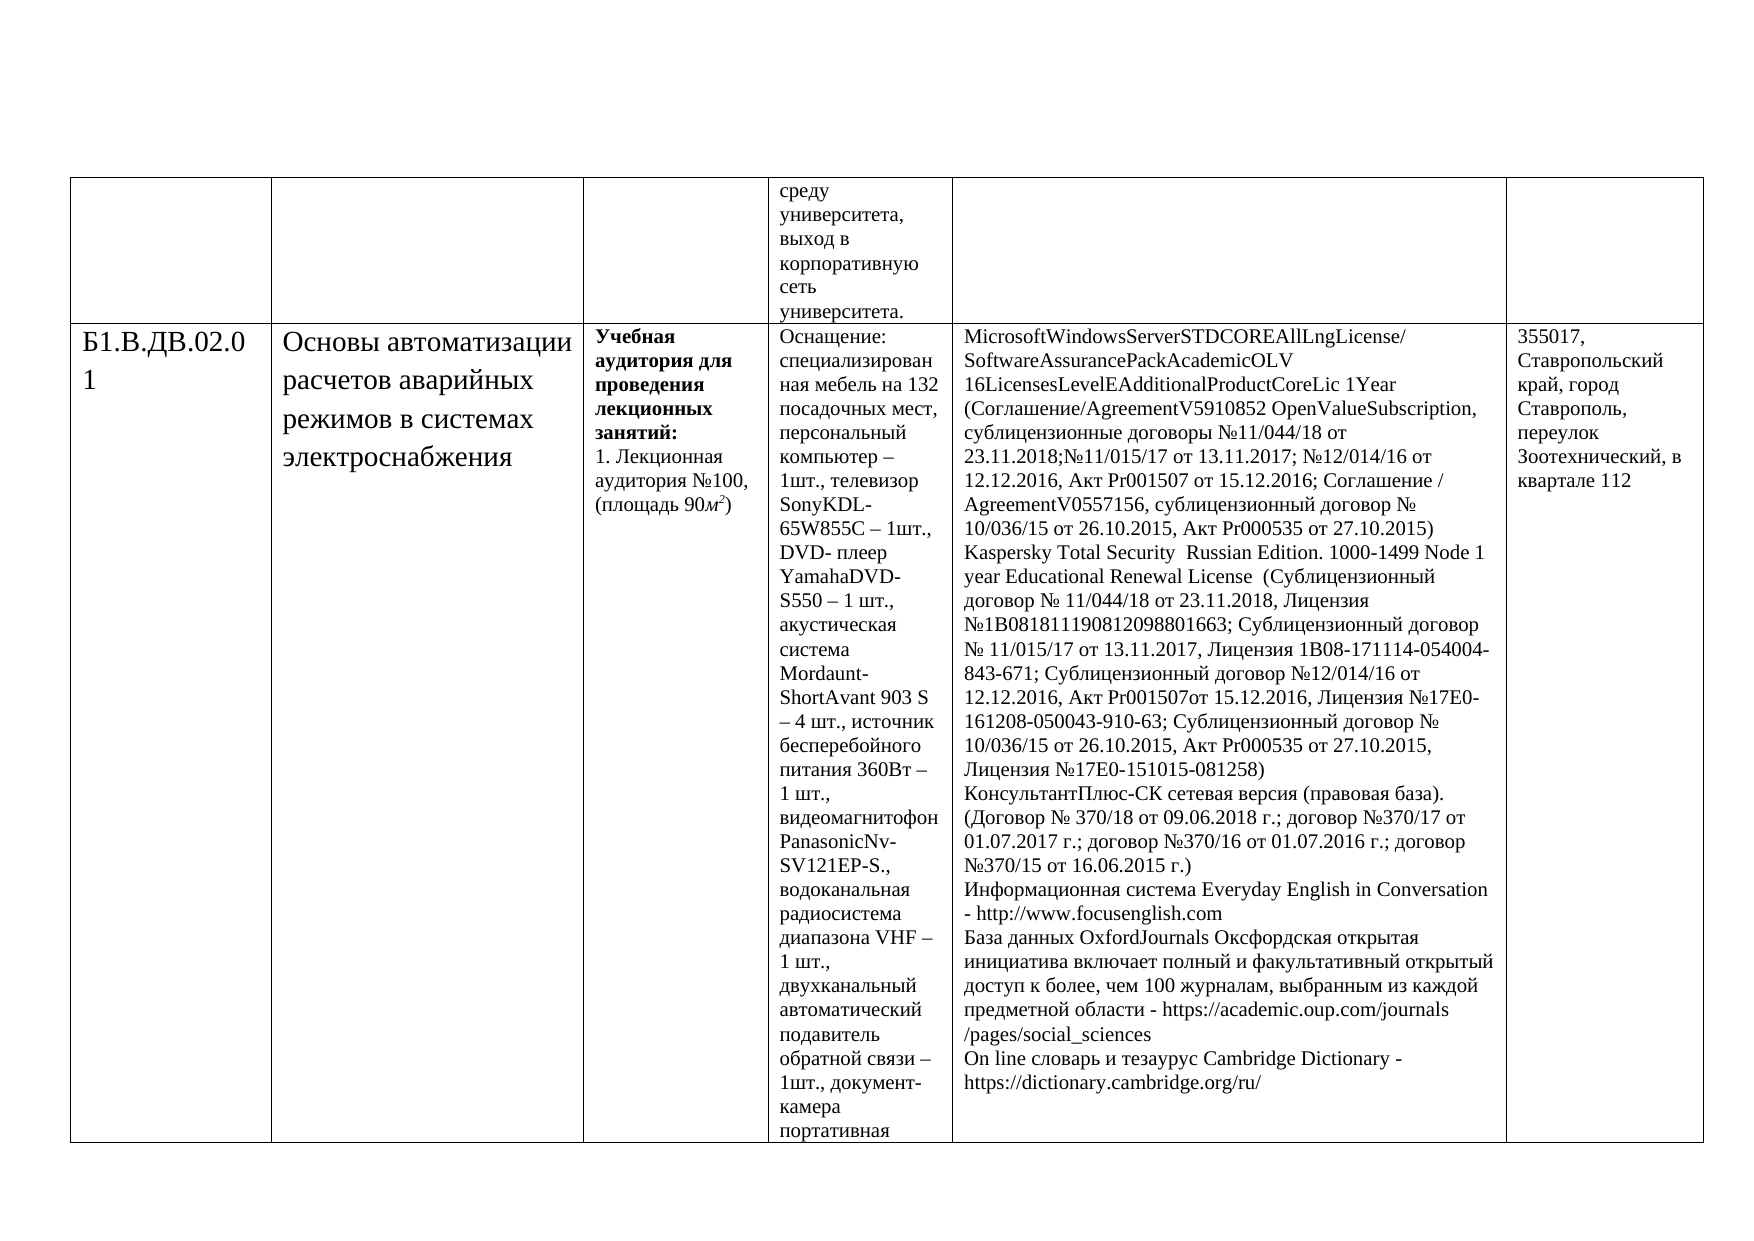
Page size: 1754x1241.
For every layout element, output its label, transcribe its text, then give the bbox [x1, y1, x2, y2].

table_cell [953, 324, 1506, 1142]
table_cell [769, 324, 952, 1142]
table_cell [953, 178, 1506, 323]
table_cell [769, 178, 952, 323]
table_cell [272, 324, 583, 1142]
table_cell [584, 324, 768, 1142]
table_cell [1507, 178, 1703, 323]
table_cell Б1.В.ДВ.02.01 [71, 324, 271, 1142]
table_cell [584, 178, 768, 323]
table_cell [1507, 324, 1703, 1142]
